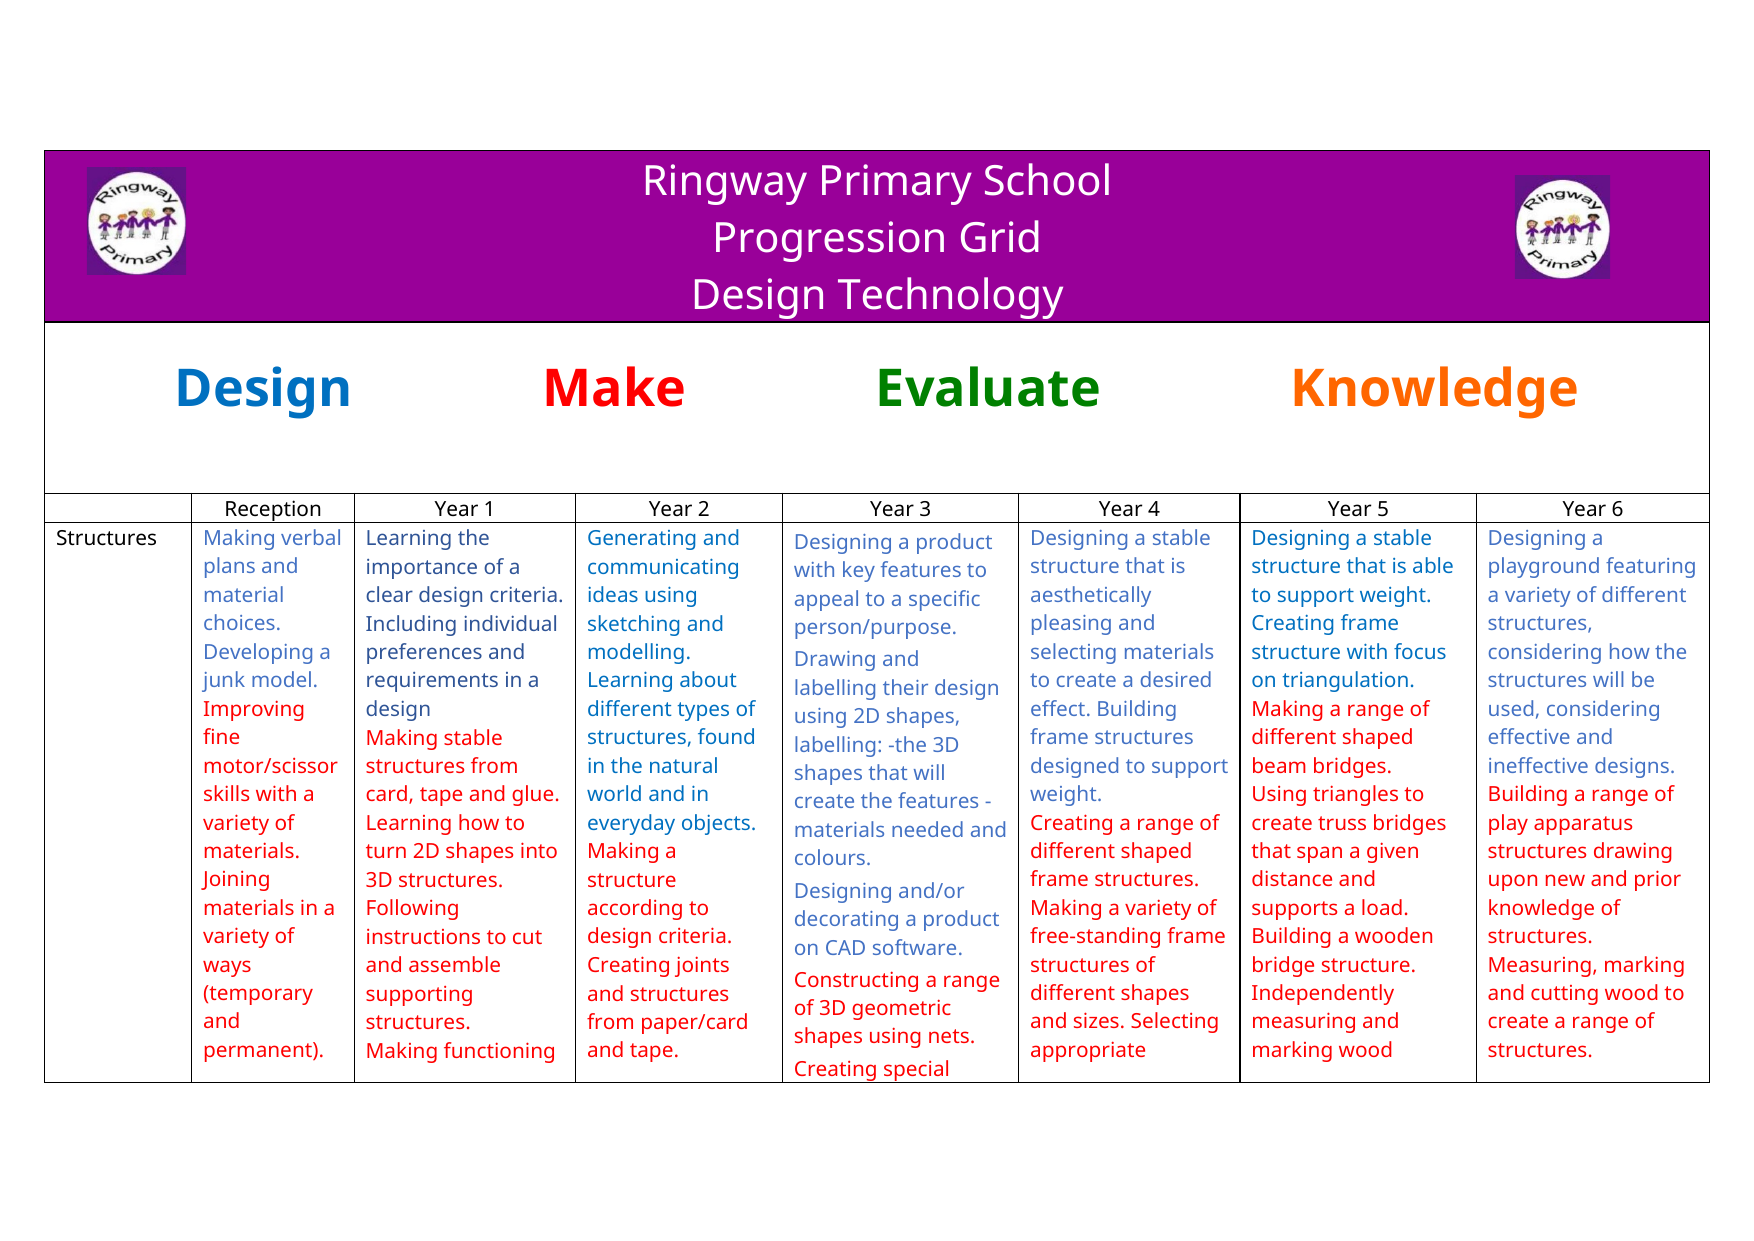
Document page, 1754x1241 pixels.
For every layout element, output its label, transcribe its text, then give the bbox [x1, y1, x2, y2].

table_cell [576, 523, 782, 1082]
table_cell Year 4 [1019, 494, 1239, 522]
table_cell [192, 523, 354, 1082]
picture [1514, 175, 1611, 279]
table_cell Reception [192, 494, 354, 522]
table_cell [45, 494, 191, 522]
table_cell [1241, 523, 1476, 1082]
table_cell Design Make Evaluate Knowledge [45, 323, 1709, 493]
table_cell Year 3 [783, 494, 1018, 522]
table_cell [783, 523, 1018, 1082]
picture [86, 167, 187, 275]
table_cell Structures [45, 523, 191, 1082]
table_cell Year 1 [355, 494, 575, 522]
table_cell Year 5 [1241, 494, 1476, 522]
table_cell Year 2 [576, 494, 782, 522]
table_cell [1477, 523, 1709, 1082]
table_cell Year 6 [1477, 494, 1709, 522]
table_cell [1019, 523, 1239, 1082]
table_header Ringway Primary School Progression Grid Design Technology [45, 151, 1709, 321]
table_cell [355, 523, 575, 1082]
